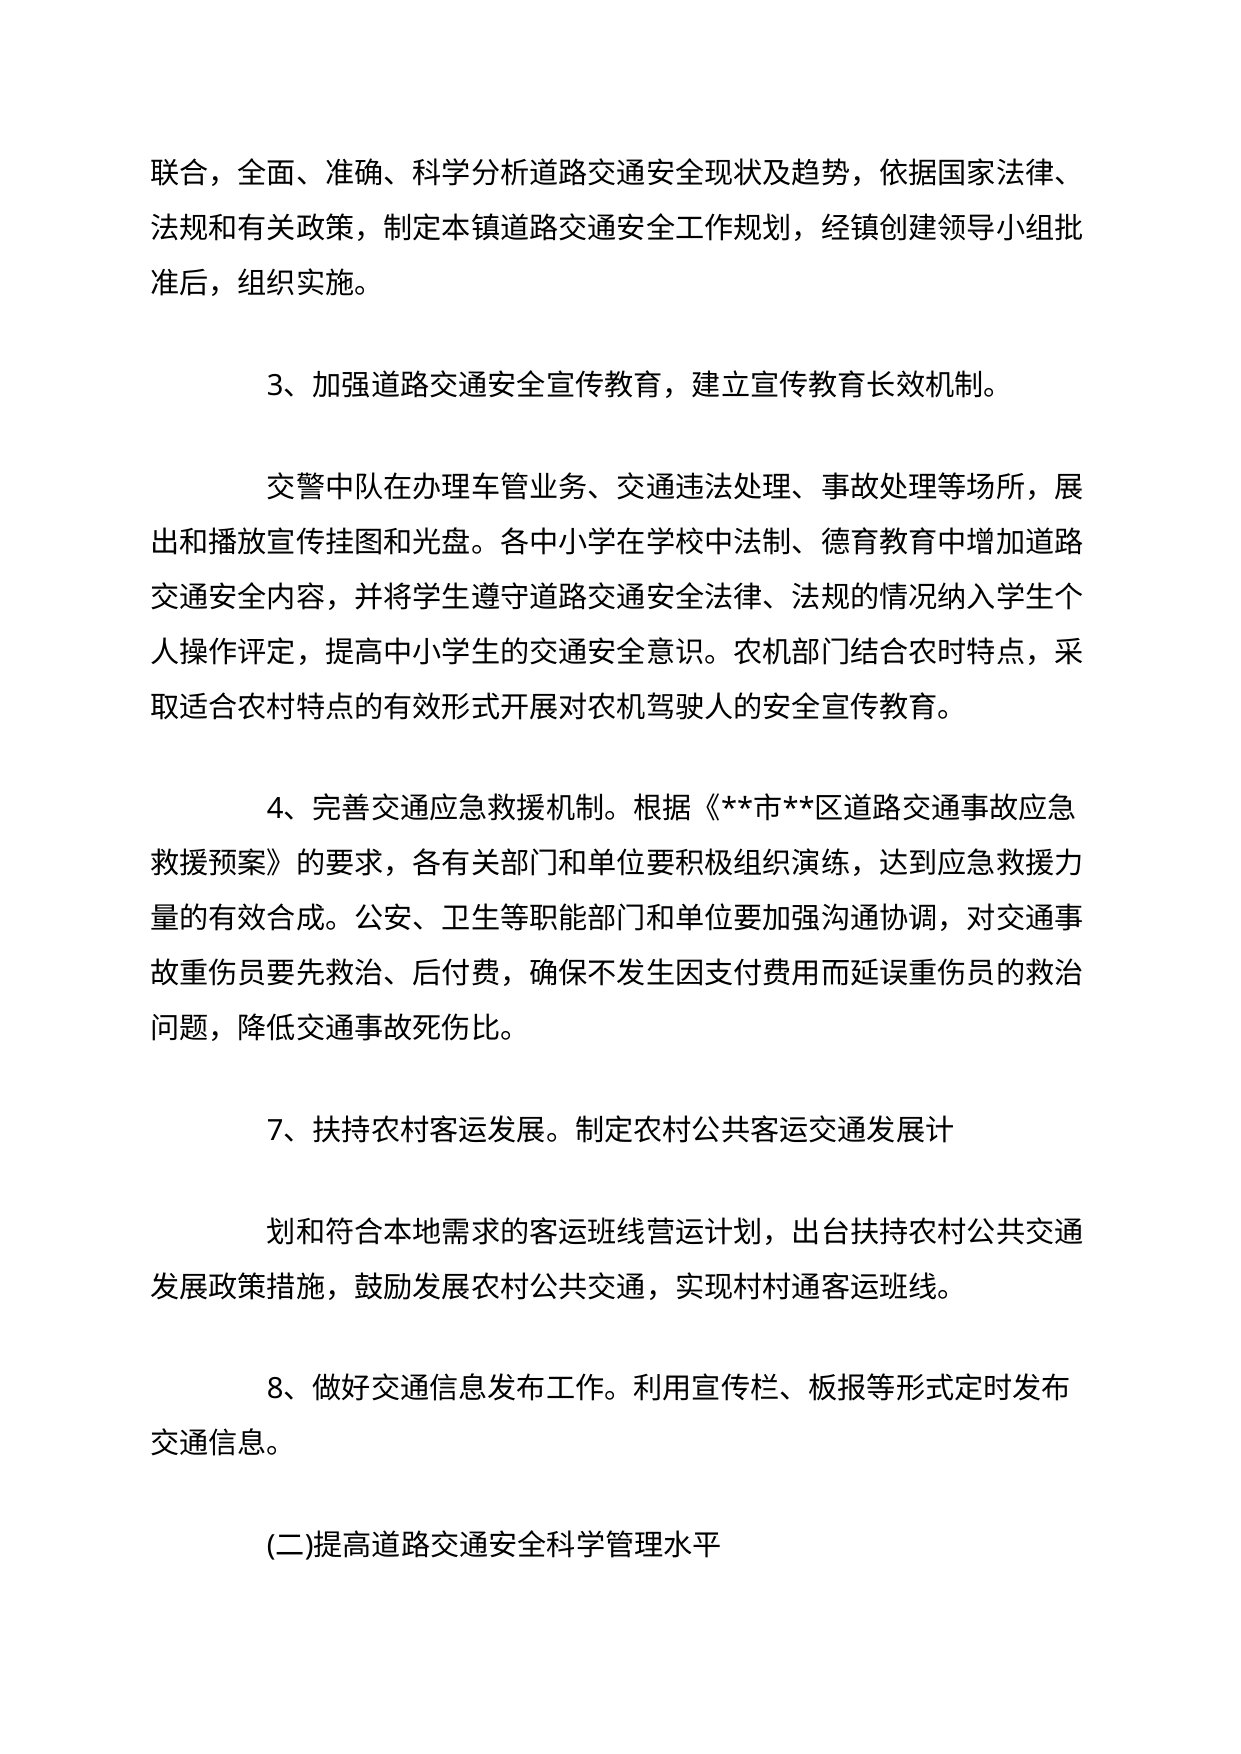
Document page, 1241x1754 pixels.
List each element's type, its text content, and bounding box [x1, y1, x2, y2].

text 交警中队在办理车管业务、交通违法处理、事故处理等场所，展出和播放宣传挂图和光盘。各中小学在学校中法制、德育教育中增加道路交通安全内容，并将学生遵守道路交通安全法律、法规的情况纳入学生个人操作评定，提高中小学生的交通安全意识。农机部门结合农时特点，采取适合农村特点的有效形式开展对农机驾驶人的安全宣传教育。 [150, 463, 1090, 725]
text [150, 150, 1090, 302]
text 4、完善交通应急救援机制。根据《**市**区道路交通事故应急救援预案》的要求，各有关部门和单位要积极组织演练，达到应急救援力量的有效合成。公安、卫生等职能部门和单位要加强沟通协调，对交通事故重伤员要先救治、后付费，确保不发生因支付费用而延误重伤员的救治问题，降低交通事故死伤比。 [150, 785, 1090, 1047]
text 划和符合本地需求的客运班线营运计划，出台扶持农村公共交通发展政策措施，鼓励发展农村公共交通，实现村村通客运班线。 [150, 1208, 1090, 1306]
text 3、加强道路交通安全宣传教育，建立宣传教育长效机制。 [150, 362, 1090, 404]
text 7、扶持农村客运发展。制定农村公共客运交通发展计 [150, 1106, 1090, 1149]
text 8、做好交通信息发布工作。利用宣传栏、板报等形式定时发布交通信息。 [150, 1365, 1090, 1462]
text (二)提高道路交通安全科学管理水平 [150, 1522, 1090, 1564]
